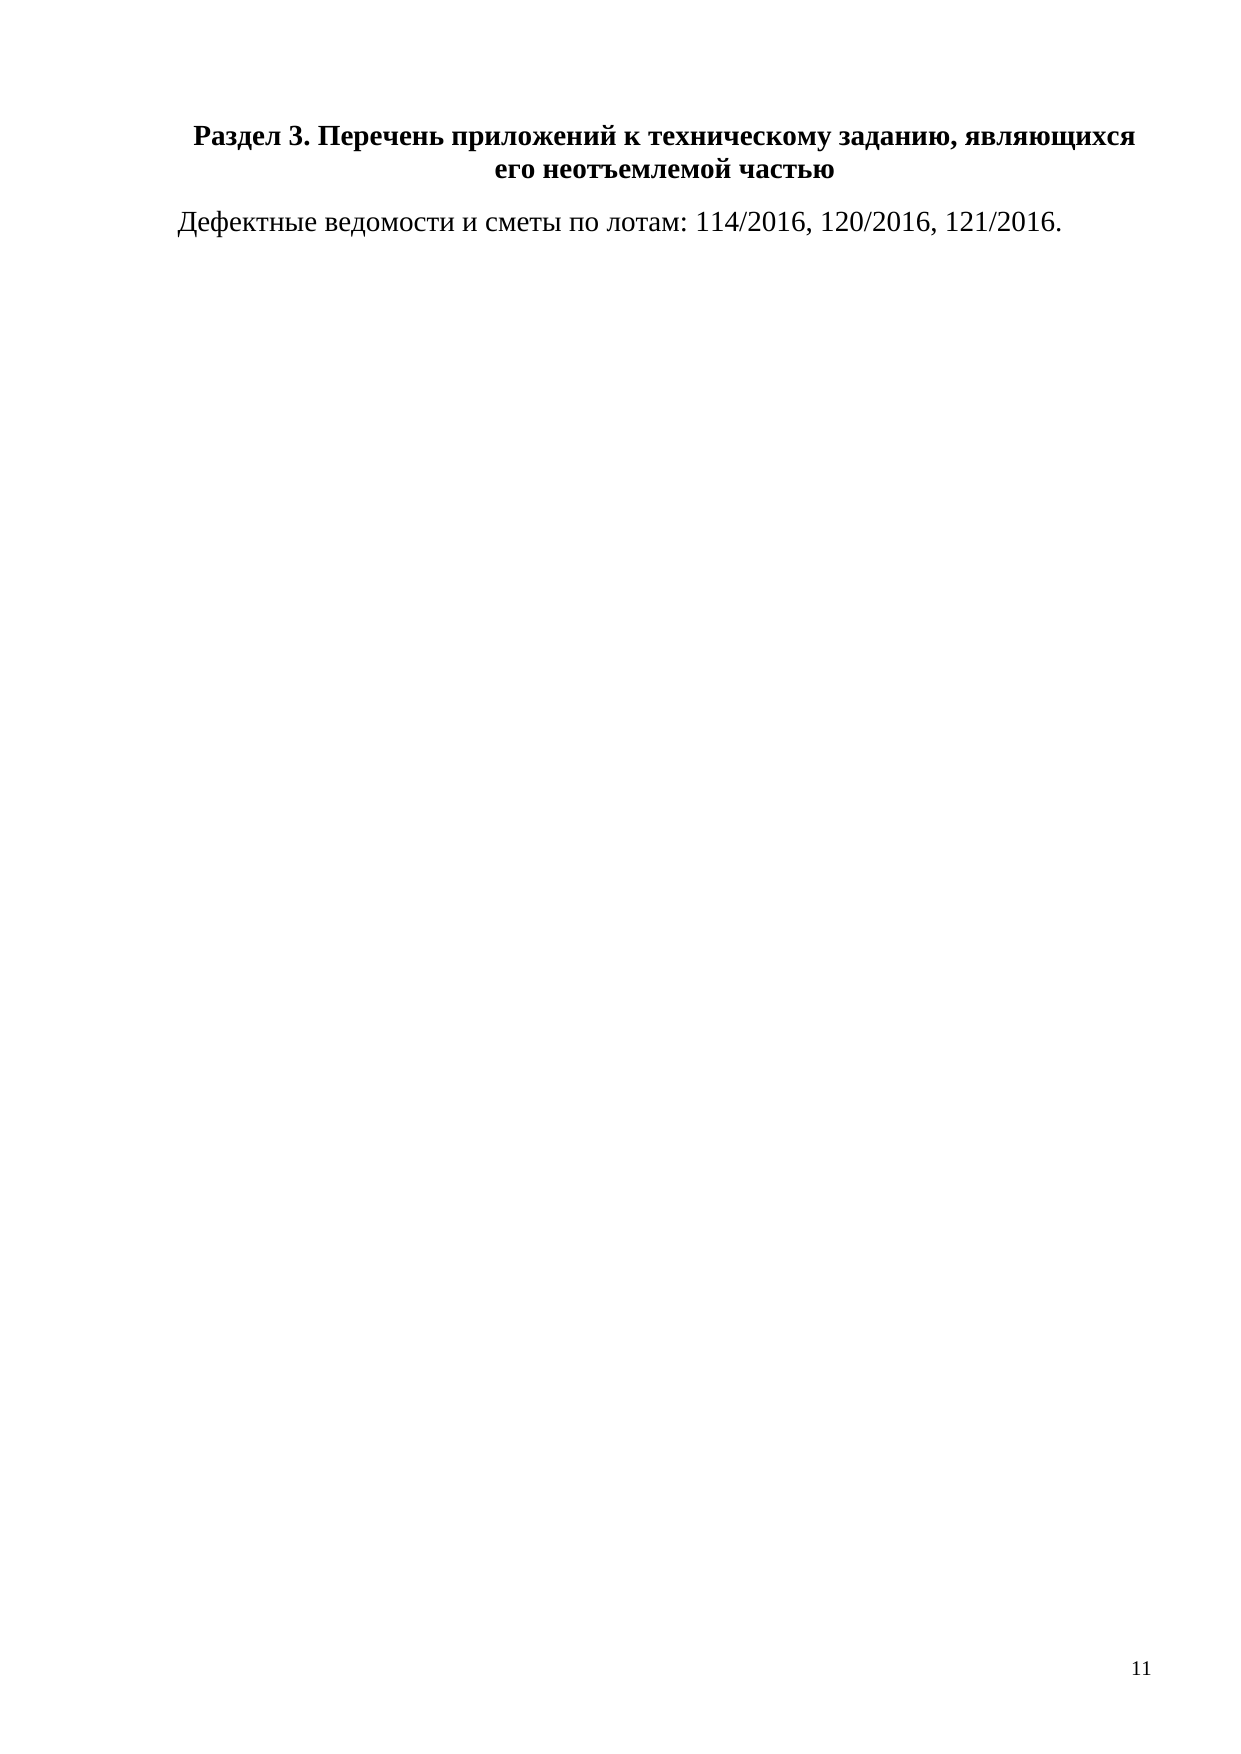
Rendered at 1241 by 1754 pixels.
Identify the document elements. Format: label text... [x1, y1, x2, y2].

text Дефектные ведомости и сметы по лотам: 114/2016, 120/2016, 121/2016. [177, 206, 1152, 238]
text Раздел 3. Перечень приложений к техническому заданию, являющихся его неотъемлемой частью [177, 118, 1152, 185]
